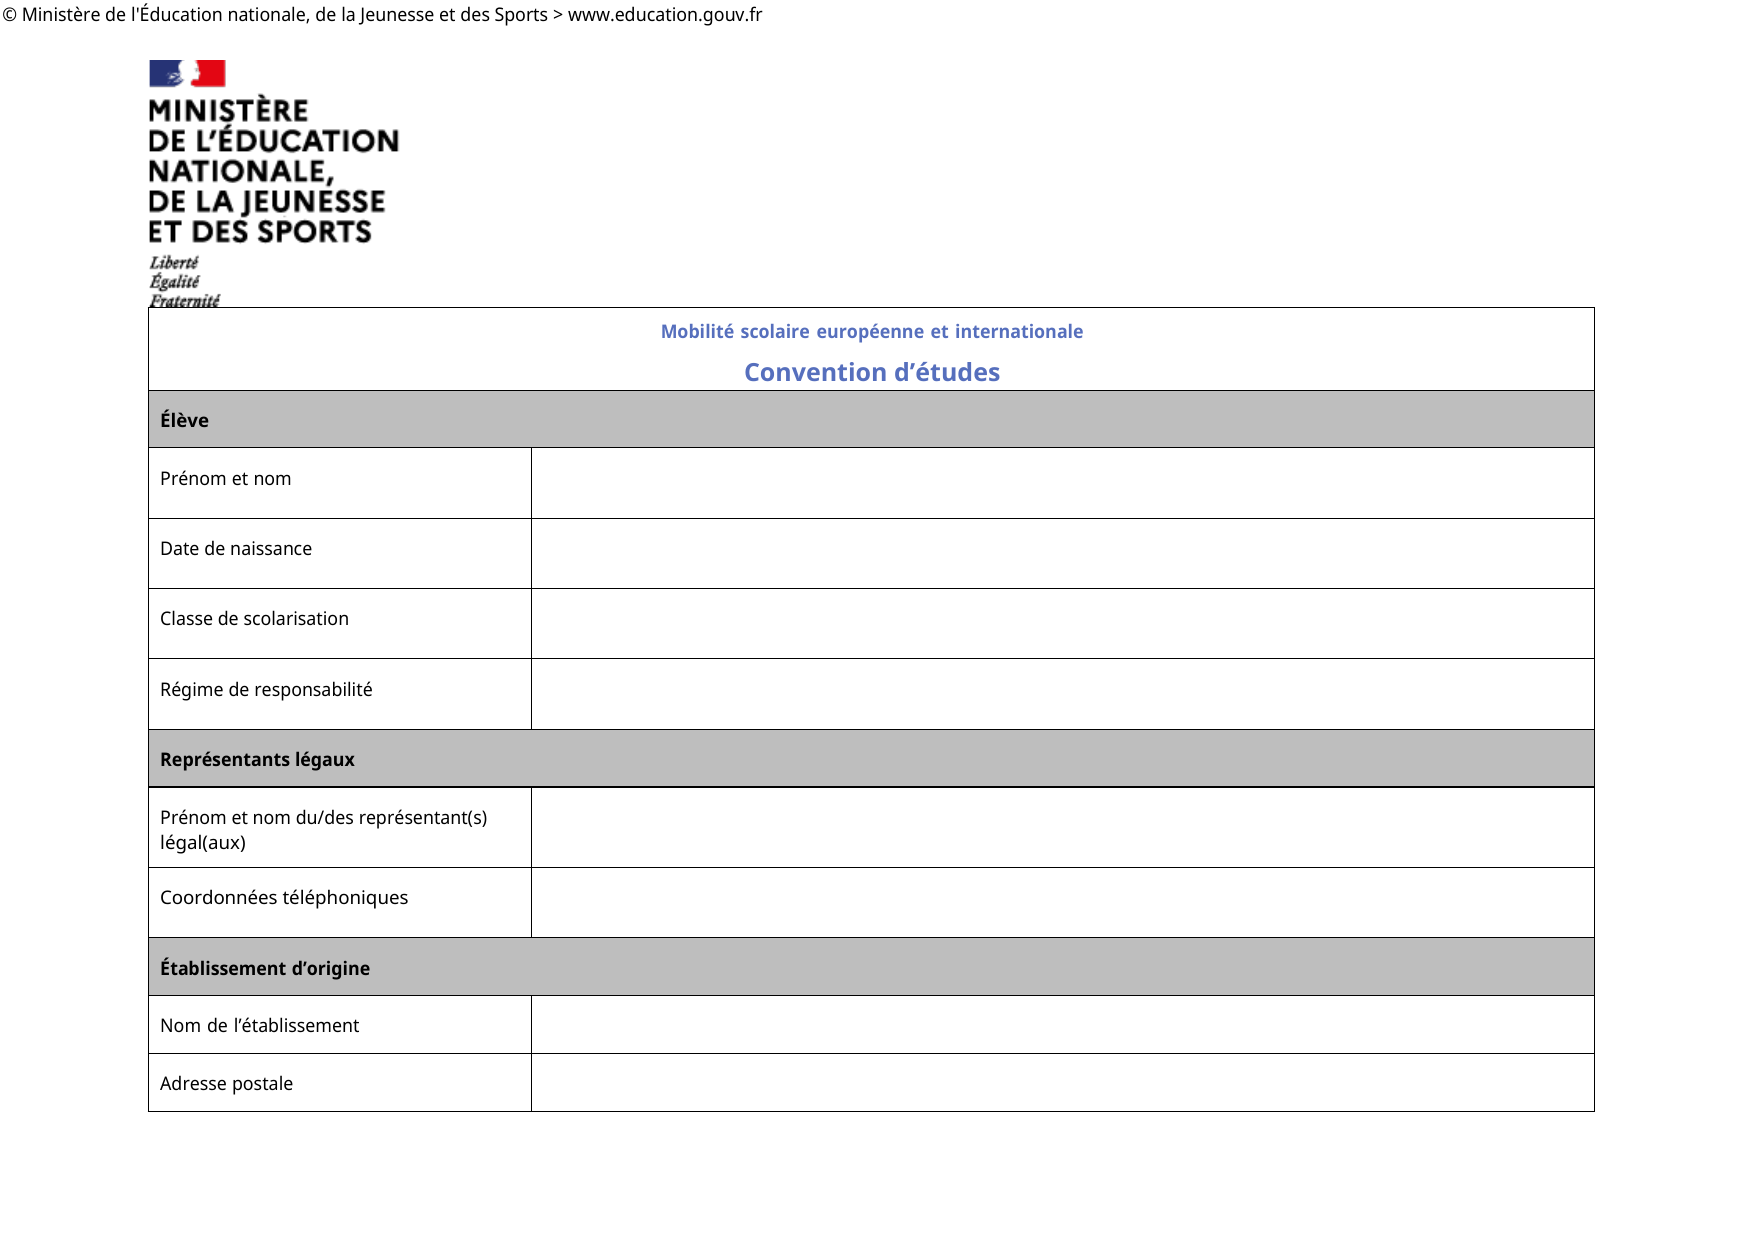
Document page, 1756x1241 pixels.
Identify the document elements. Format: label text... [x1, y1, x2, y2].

table_cell [532, 1054, 1594, 1111]
table_cell Représentants légaux [149, 730, 1594, 786]
table_cell [532, 868, 1594, 937]
table_cell Prénom et nom du/des représentant(s) légal(aux) [149, 788, 531, 867]
table_cell Nom de l’établissement [149, 996, 531, 1053]
table_cell [532, 589, 1594, 658]
table_cell Date de naissance [149, 519, 531, 588]
table_cell [532, 519, 1594, 588]
table_cell Régime de responsabilité [149, 659, 531, 728]
table_header Mobilité scolaire européenne et internationale Convention d’études [149, 308, 1594, 390]
table_cell Élève [149, 391, 1594, 447]
table_cell [532, 788, 1594, 867]
table_cell Établissement d’origine [149, 938, 1594, 995]
table_cell [532, 659, 1594, 728]
table_cell Classe de scolarisation [149, 589, 531, 658]
picture [149, 60, 462, 307]
table_cell Adresse postale [149, 1054, 531, 1111]
table_cell Prénom et nom [149, 448, 531, 518]
table_cell [532, 996, 1594, 1053]
table_cell Coordonnées téléphoniques [149, 868, 531, 937]
table_cell [532, 448, 1594, 518]
